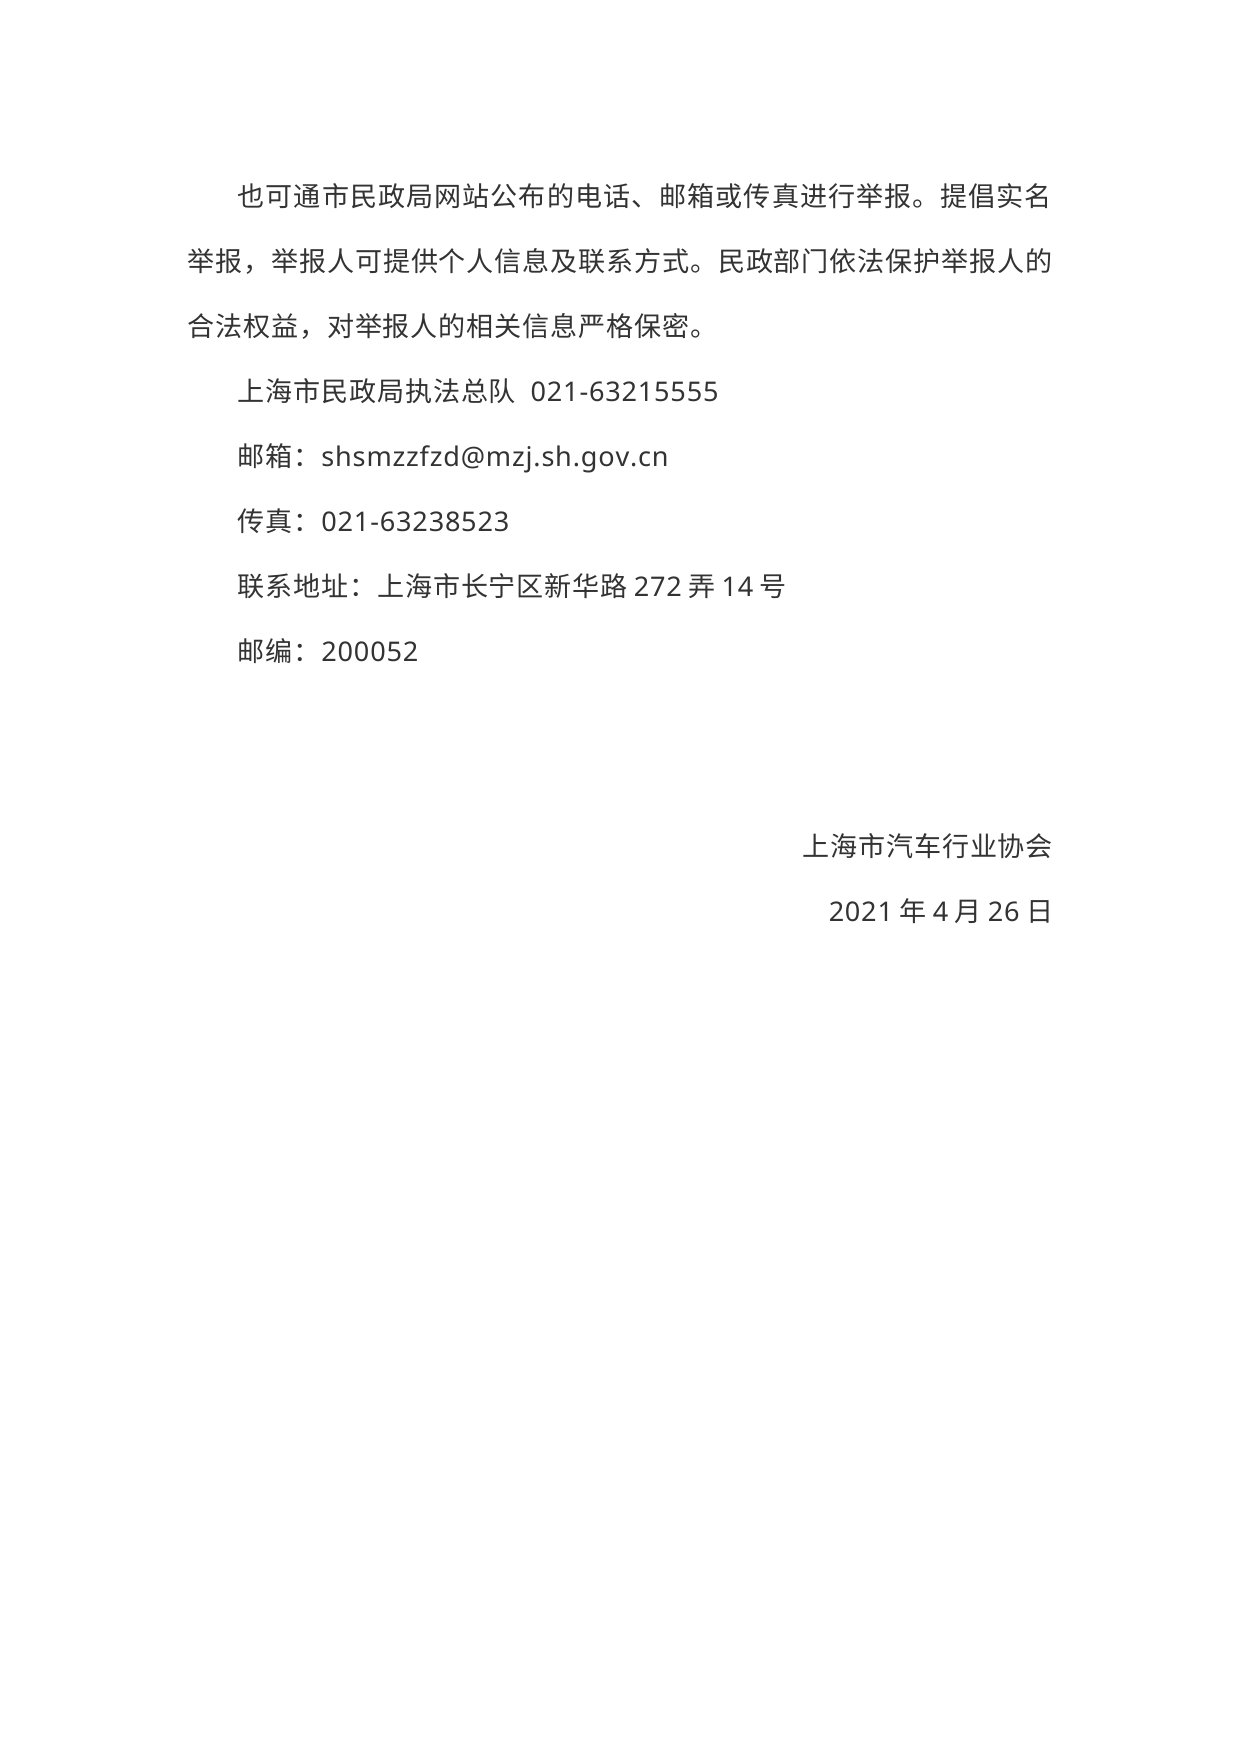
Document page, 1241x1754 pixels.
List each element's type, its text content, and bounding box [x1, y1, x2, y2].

text 传真：021-63238523 [187, 487, 1053, 552]
text 邮编：200052 [187, 617, 1053, 682]
text 邮箱：shsmzzfzd@mzj.sh.gov.cn [187, 422, 1053, 487]
text 上海市民政局执法总队 021-63215555 [187, 357, 1053, 422]
text 联系地址：上海市长宁区新华路272弄14号 [187, 552, 1053, 617]
text 上海市汽车行业协会 [187, 812, 1053, 877]
text 2021年4月26日 [187, 877, 1053, 942]
text 也可通市民政局网站公布的电话、邮箱或传真进行举报。提倡实名举报，举报人可提供个人信息及联系方式。民政部门依法保护举报人的合法权益，对举报人的相关信息严格保密。 [187, 162, 1053, 357]
